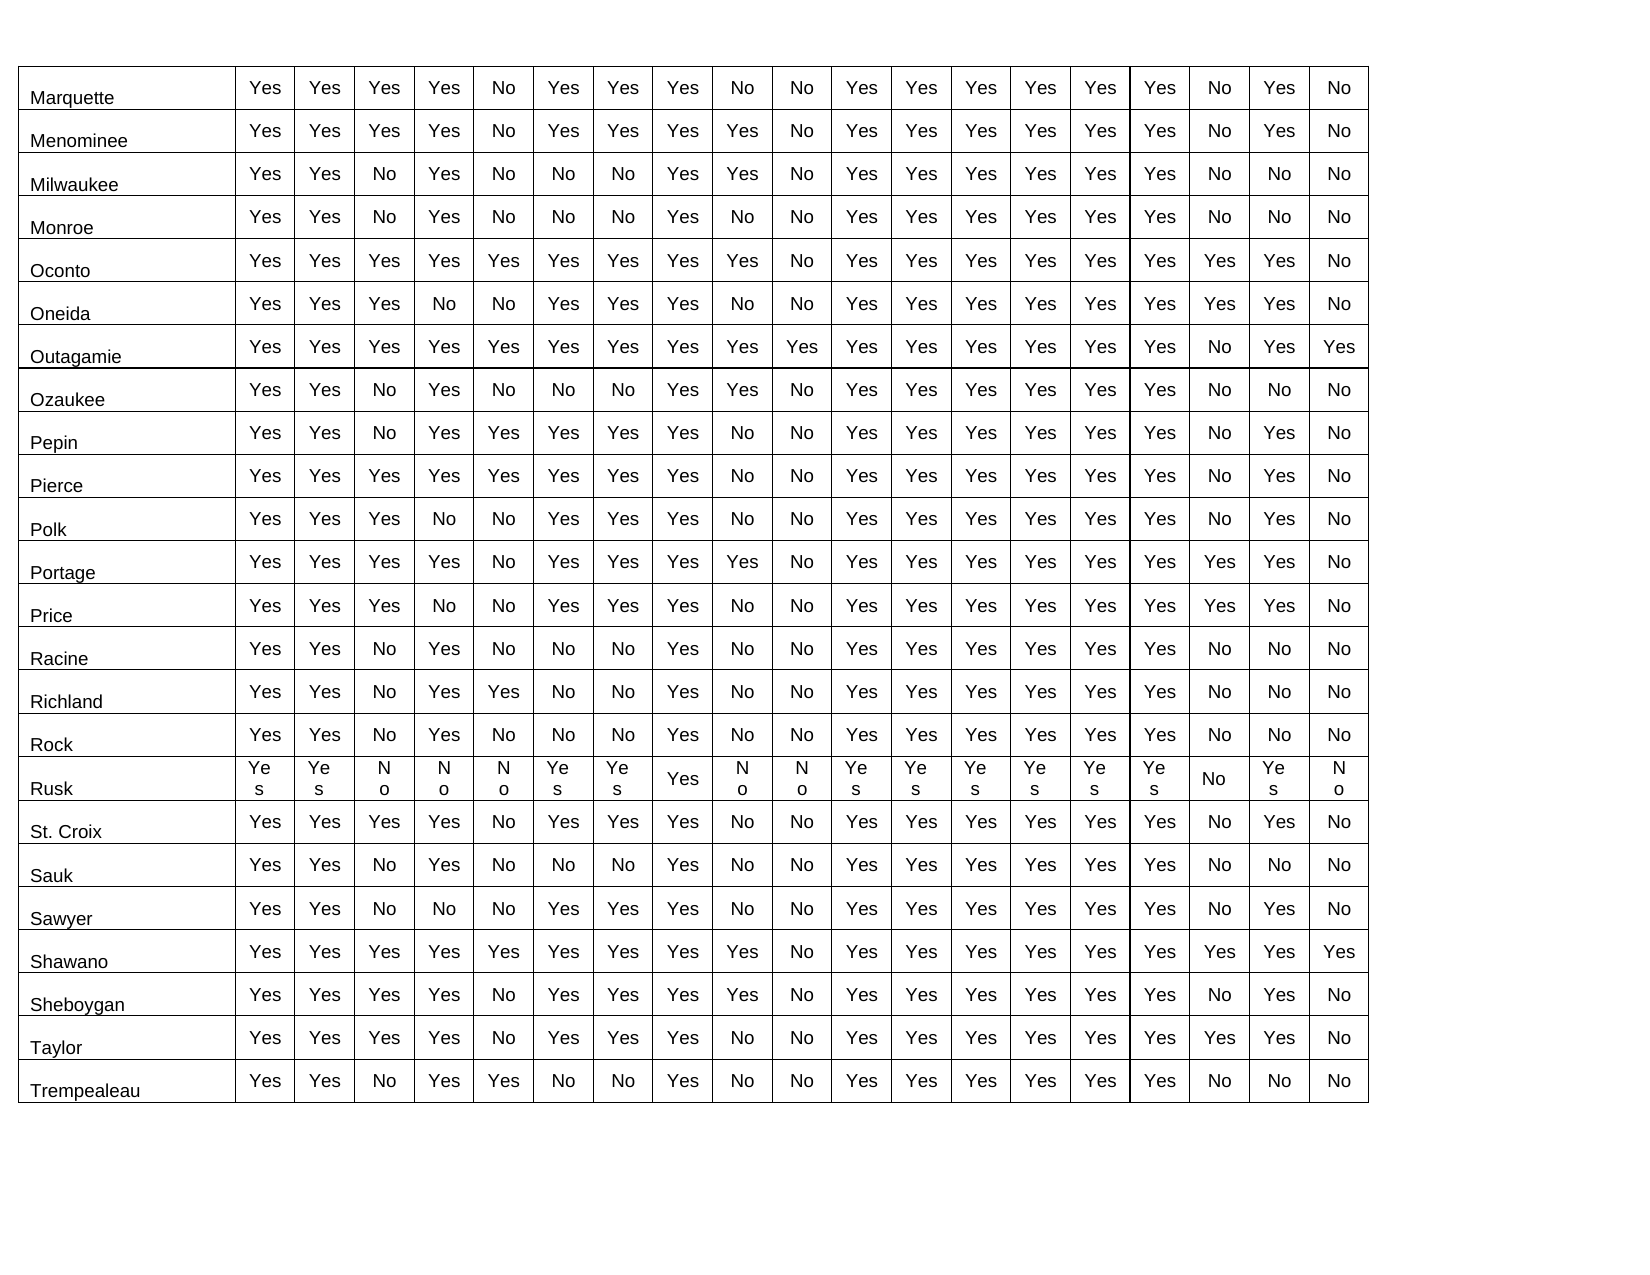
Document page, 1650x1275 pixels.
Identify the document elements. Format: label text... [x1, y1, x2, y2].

table_cell Yes [892, 757, 951, 800]
table_cell Trempealeau [19, 1060, 235, 1102]
table_cell Yes [415, 239, 473, 281]
table_cell Yes [534, 930, 593, 972]
table_cell Yes [952, 67, 1010, 109]
table_cell Sheboygan [19, 973, 235, 1015]
table_cell Yes [415, 801, 473, 843]
table_cell No [1310, 239, 1368, 281]
table_cell Yes [1011, 670, 1070, 712]
table_cell Yes [653, 584, 712, 626]
table_cell No [1190, 887, 1249, 929]
table_cell Yes [1011, 757, 1070, 800]
table_cell No [534, 670, 593, 712]
table_cell Yes [952, 973, 1010, 1015]
table_cell No [1190, 757, 1249, 800]
table_cell Yes [1250, 110, 1309, 152]
table_cell No [1190, 844, 1249, 886]
table_cell Yes [1011, 369, 1070, 411]
table_cell Yes [952, 369, 1010, 411]
table_cell Yes [653, 455, 712, 497]
table_cell No [474, 757, 533, 800]
table_cell Yes [773, 325, 831, 367]
table_cell Yes [594, 412, 652, 454]
table_cell No [534, 844, 593, 886]
table_cell No [594, 153, 652, 195]
table_cell Yes [1310, 930, 1368, 972]
table_cell Yes [832, 930, 891, 972]
table_cell Yes [1131, 973, 1189, 1015]
table_cell Yes [1131, 757, 1189, 800]
table_cell No [773, 153, 831, 195]
table_cell Yes [653, 239, 712, 281]
table_cell No [1250, 670, 1309, 712]
table_cell No [1310, 282, 1368, 324]
table_cell Yes [236, 67, 294, 109]
table_cell No [1190, 196, 1249, 238]
table_cell Yes [653, 757, 712, 800]
table_cell Yes [236, 498, 294, 540]
table_cell No [713, 627, 772, 669]
table_cell Yes [1190, 1016, 1249, 1058]
table_cell No [1310, 1016, 1368, 1058]
table_cell No [773, 196, 831, 238]
table_cell Yes [295, 498, 354, 540]
table_cell Yes [1011, 325, 1070, 367]
table_cell No [1190, 1060, 1249, 1102]
table_cell No [415, 584, 473, 626]
table_cell Yes [1131, 369, 1189, 411]
table_cell No [415, 282, 473, 324]
table_cell No [1310, 973, 1368, 1015]
table_cell No [1250, 627, 1309, 669]
table_cell Yes [892, 670, 951, 712]
table_cell Yes [1250, 801, 1309, 843]
table_cell No [534, 627, 593, 669]
table_cell Yes [236, 153, 294, 195]
table_cell No [1310, 1060, 1368, 1102]
table_cell Yes [236, 196, 294, 238]
table_cell Yes [1190, 239, 1249, 281]
table_cell Yes [1250, 973, 1309, 1015]
table_cell Yes [415, 541, 473, 583]
table_cell Yes [892, 584, 951, 626]
table_cell Yes [236, 887, 294, 929]
table_cell Yes [534, 887, 593, 929]
table_cell Yes [1071, 801, 1129, 843]
table_cell Yes [892, 110, 951, 152]
table_cell Yes [1071, 844, 1129, 886]
table_cell Yes [236, 325, 294, 367]
table_cell Yes [1071, 627, 1129, 669]
table_cell Yes [236, 844, 294, 886]
table_cell No [1310, 412, 1368, 454]
table_cell No [713, 67, 772, 109]
table_cell Yes [415, 670, 473, 712]
table_cell No [1310, 153, 1368, 195]
table_cell No [1250, 196, 1309, 238]
table_cell Yes [1011, 584, 1070, 626]
table_cell No [773, 627, 831, 669]
table_cell Yes [653, 844, 712, 886]
table_cell Yes [1131, 110, 1189, 152]
table_cell Rusk [19, 757, 235, 800]
table_cell Yes [1071, 930, 1129, 972]
table_cell Outagamie [19, 325, 235, 367]
table_cell Yes [295, 1016, 354, 1058]
table_cell Yes [1011, 1060, 1070, 1102]
table_cell Yes [1071, 584, 1129, 626]
table_cell Yes [236, 584, 294, 626]
table_cell No [773, 110, 831, 152]
table_cell Yes [832, 67, 891, 109]
table_cell Yes [295, 412, 354, 454]
table_cell Yes [594, 498, 652, 540]
table_cell No [474, 584, 533, 626]
table_cell Pepin [19, 412, 235, 454]
table_cell No [474, 541, 533, 583]
table_cell Yes [594, 801, 652, 843]
table_cell Yes [892, 325, 951, 367]
table_cell No [773, 67, 831, 109]
table_cell No [474, 801, 533, 843]
table_cell Yes [295, 153, 354, 195]
table_cell Yes [1071, 670, 1129, 712]
table_cell Yes [653, 498, 712, 540]
table_cell No [1250, 369, 1309, 411]
table_cell No [773, 844, 831, 886]
table_cell Yes [713, 153, 772, 195]
table_cell Yes [1131, 801, 1189, 843]
table_cell Yes [1250, 498, 1309, 540]
table_cell Yes [1011, 239, 1070, 281]
table_cell Yes [1131, 670, 1189, 712]
table_cell Yes [1131, 239, 1189, 281]
table_cell No [474, 887, 533, 929]
table_cell No [1310, 757, 1368, 800]
table_cell Yes [415, 455, 473, 497]
table_cell Yes [832, 153, 891, 195]
table_cell Yes [1131, 325, 1189, 367]
table_cell No [1190, 498, 1249, 540]
table_cell Yes [236, 973, 294, 1015]
table_cell No [1190, 627, 1249, 669]
table_cell Yes [236, 541, 294, 583]
table_cell Polk [19, 498, 235, 540]
table_cell No [1310, 714, 1368, 756]
table_cell Yes [892, 973, 951, 1015]
table_cell No [474, 369, 533, 411]
table_cell No [1190, 801, 1249, 843]
table_cell No [1190, 369, 1249, 411]
table_cell No [713, 801, 772, 843]
table_cell Yes [1071, 153, 1129, 195]
table_cell Yes [415, 714, 473, 756]
table_cell Yes [534, 801, 593, 843]
table_cell No [713, 584, 772, 626]
table_cell Yes [355, 801, 414, 843]
table_cell Yes [832, 1060, 891, 1102]
table_cell Yes [832, 1016, 891, 1058]
table_cell Yes [713, 110, 772, 152]
table_cell Yes [713, 930, 772, 972]
table_cell Yes [295, 110, 354, 152]
table_cell Yes [1071, 1016, 1129, 1058]
table_cell Yes [832, 455, 891, 497]
table_cell Yes [415, 930, 473, 972]
table_cell Yes [355, 930, 414, 972]
table_cell Yes [952, 887, 1010, 929]
table_cell Yes [295, 282, 354, 324]
table_cell No [534, 196, 593, 238]
table_cell Menominee [19, 110, 235, 152]
table_cell Yes [236, 801, 294, 843]
table_cell Yes [534, 67, 593, 109]
table_cell No [594, 670, 652, 712]
table_cell Yes [1131, 1016, 1189, 1058]
table_cell Yes [892, 844, 951, 886]
table_cell Yes [295, 627, 354, 669]
table_cell No [474, 627, 533, 669]
table_cell No [474, 153, 533, 195]
table_cell Yes [653, 670, 712, 712]
table_cell Yes [236, 1016, 294, 1058]
table_cell Yes [236, 110, 294, 152]
table_cell Yes [415, 110, 473, 152]
table_cell Yes [653, 627, 712, 669]
table_cell No [474, 1016, 533, 1058]
table_cell Yes [892, 1016, 951, 1058]
table_cell No [355, 153, 414, 195]
table_cell Yes [832, 110, 891, 152]
table_cell No [1310, 887, 1368, 929]
table_cell No [594, 1060, 652, 1102]
table_cell Yes [892, 412, 951, 454]
table_cell Yes [1011, 1016, 1070, 1058]
table_cell Yes [534, 282, 593, 324]
table_cell No [1190, 455, 1249, 497]
table_cell No [594, 196, 652, 238]
table_cell Yes [236, 1060, 294, 1102]
table_cell Yes [236, 239, 294, 281]
table_cell Yes [653, 1060, 712, 1102]
table_cell Yes [415, 369, 473, 411]
table_cell Yes [236, 282, 294, 324]
table_cell Yes [534, 584, 593, 626]
table_cell Yes [594, 541, 652, 583]
table_cell Yes [713, 369, 772, 411]
table_cell Yes [534, 239, 593, 281]
table_cell Yes [1250, 930, 1309, 972]
table_cell No [1310, 369, 1368, 411]
table_cell Yes [653, 282, 712, 324]
table_cell Yes [534, 757, 593, 800]
table_cell Yes [1131, 541, 1189, 583]
table_cell Yes [1011, 153, 1070, 195]
table_cell No [713, 844, 772, 886]
table_cell No [1190, 67, 1249, 109]
table_cell No [713, 498, 772, 540]
table_cell Yes [1011, 498, 1070, 540]
table_cell Yes [236, 455, 294, 497]
table_cell Yes [1071, 1060, 1129, 1102]
table_cell Yes [832, 714, 891, 756]
table_cell Yes [295, 67, 354, 109]
table_cell Yes [832, 973, 891, 1015]
table_cell No [1310, 196, 1368, 238]
table_cell No [713, 757, 772, 800]
table_cell Yes [594, 930, 652, 972]
table_cell Yes [415, 627, 473, 669]
table_cell Yes [295, 541, 354, 583]
table_cell Yes [295, 239, 354, 281]
table_cell No [1190, 412, 1249, 454]
table_cell No [355, 757, 414, 800]
table_cell Yes [832, 757, 891, 800]
table_cell Yes [1250, 239, 1309, 281]
table_cell Yes [236, 714, 294, 756]
table_cell Yes [1250, 1016, 1309, 1058]
table_cell Yes [952, 455, 1010, 497]
table_cell No [773, 541, 831, 583]
table_cell No [773, 670, 831, 712]
table_cell Yes [534, 455, 593, 497]
table_cell Yes [236, 930, 294, 972]
table_cell Yes [236, 369, 294, 411]
table_cell Yes [832, 196, 891, 238]
table_cell Yes [1131, 1060, 1189, 1102]
table_cell Yes [653, 973, 712, 1015]
table_cell No [773, 714, 831, 756]
table_cell No [1250, 153, 1309, 195]
table_cell Yes [892, 801, 951, 843]
table_cell Taylor [19, 1016, 235, 1058]
table_cell Yes [832, 887, 891, 929]
table_cell Yes [355, 584, 414, 626]
table_cell Yes [295, 196, 354, 238]
table_cell No [1310, 670, 1368, 712]
table_cell Yes [832, 584, 891, 626]
table_cell Yes [474, 239, 533, 281]
table_cell Yes [952, 1060, 1010, 1102]
table_cell No [355, 196, 414, 238]
table_cell No [355, 627, 414, 669]
table_cell No [355, 844, 414, 886]
table_cell Yes [1011, 930, 1070, 972]
table_cell Yes [1250, 67, 1309, 109]
table_cell Yes [1250, 887, 1309, 929]
table_cell Monroe [19, 196, 235, 238]
table_cell Yes [594, 67, 652, 109]
table_cell Rock [19, 714, 235, 756]
table_cell Yes [1250, 541, 1309, 583]
table_cell Yes [534, 541, 593, 583]
table_cell Yes [892, 369, 951, 411]
table_cell Yes [1071, 714, 1129, 756]
table_cell Yes [355, 282, 414, 324]
table_cell Yes [892, 930, 951, 972]
table_cell Yes [832, 541, 891, 583]
table_cell Racine [19, 627, 235, 669]
table_cell Yes [1310, 325, 1368, 367]
table_cell Sauk [19, 844, 235, 886]
table_cell Yes [892, 627, 951, 669]
table_cell Yes [653, 887, 712, 929]
table_cell Shawano [19, 930, 235, 972]
table_cell No [1250, 714, 1309, 756]
table_cell Yes [952, 541, 1010, 583]
table_cell Yes [295, 887, 354, 929]
table_cell Yes [1131, 714, 1189, 756]
table_cell Yes [952, 153, 1010, 195]
table_cell Yes [1011, 541, 1070, 583]
table_cell No [1190, 670, 1249, 712]
table_cell Yes [713, 973, 772, 1015]
table_cell Yes [1071, 239, 1129, 281]
table_cell Yes [295, 844, 354, 886]
table_cell Yes [832, 282, 891, 324]
table_cell No [355, 1060, 414, 1102]
table_cell Yes [832, 239, 891, 281]
table_cell Yes [1131, 153, 1189, 195]
table_cell No [773, 282, 831, 324]
table_cell Yes [295, 757, 354, 800]
table_cell Yes [355, 541, 414, 583]
table_cell Oneida [19, 282, 235, 324]
table_cell Yes [1011, 196, 1070, 238]
table_cell Yes [892, 67, 951, 109]
table_cell Yes [355, 239, 414, 281]
table_cell No [534, 153, 593, 195]
table_cell No [1250, 1060, 1309, 1102]
table_cell No [1310, 801, 1368, 843]
table_cell No [474, 498, 533, 540]
table_cell Yes [653, 369, 712, 411]
table_cell No [1190, 153, 1249, 195]
table_cell Yes [952, 714, 1010, 756]
table_cell No [1310, 498, 1368, 540]
table_cell No [1310, 455, 1368, 497]
table_cell Yes [832, 844, 891, 886]
table_cell Yes [832, 325, 891, 367]
table_cell Yes [415, 844, 473, 886]
table_cell Yes [713, 239, 772, 281]
table_cell Yes [892, 239, 951, 281]
table_cell No [415, 887, 473, 929]
table_cell Yes [952, 670, 1010, 712]
table_cell No [713, 196, 772, 238]
table_cell Yes [415, 973, 473, 1015]
table_cell No [594, 627, 652, 669]
table_cell Yes [1011, 627, 1070, 669]
table_cell Yes [1011, 973, 1070, 1015]
table_cell Yes [952, 801, 1010, 843]
table_cell Yes [355, 67, 414, 109]
table_cell Yes [1250, 325, 1309, 367]
table_cell Yes [534, 498, 593, 540]
table_cell Yes [1071, 757, 1129, 800]
table_cell Yes [534, 110, 593, 152]
table_cell Yes [892, 887, 951, 929]
table_cell Yes [952, 325, 1010, 367]
table_cell No [773, 887, 831, 929]
table_cell Yes [295, 801, 354, 843]
table_cell Yes [952, 110, 1010, 152]
table_cell Sawyer [19, 887, 235, 929]
table_cell No [1250, 844, 1309, 886]
table_cell No [594, 369, 652, 411]
table_cell Yes [653, 325, 712, 367]
table_cell Yes [892, 498, 951, 540]
table_cell Yes [415, 67, 473, 109]
table_cell Ozaukee [19, 369, 235, 411]
table_cell Yes [295, 714, 354, 756]
table_cell Yes [892, 714, 951, 756]
table_cell Yes [474, 1060, 533, 1102]
table_cell No [773, 498, 831, 540]
table_cell No [474, 196, 533, 238]
table_cell No [1310, 584, 1368, 626]
table_cell Yes [594, 325, 652, 367]
table_cell Marquette [19, 67, 235, 109]
table_cell No [355, 369, 414, 411]
table_cell Yes [236, 670, 294, 712]
table_cell Yes [892, 282, 951, 324]
table_cell Yes [1011, 67, 1070, 109]
table_cell Yes [1071, 498, 1129, 540]
table_cell Yes [594, 282, 652, 324]
table_cell No [474, 844, 533, 886]
table_cell Yes [1131, 282, 1189, 324]
table_cell Yes [594, 455, 652, 497]
table_cell Yes [474, 455, 533, 497]
table_cell Yes [355, 973, 414, 1015]
table_cell Yes [594, 887, 652, 929]
table_cell Yes [952, 239, 1010, 281]
table_cell No [474, 973, 533, 1015]
table_cell No [415, 757, 473, 800]
table_cell Yes [474, 412, 533, 454]
table_cell Yes [415, 325, 473, 367]
table_cell Yes [594, 973, 652, 1015]
table_cell Yes [1011, 801, 1070, 843]
table_cell Yes [653, 412, 712, 454]
table_cell Yes [1131, 412, 1189, 454]
table_cell Yes [892, 541, 951, 583]
table_cell No [594, 844, 652, 886]
table_cell No [1190, 973, 1249, 1015]
table_cell Yes [295, 584, 354, 626]
table_cell Yes [1131, 887, 1189, 929]
table_cell Yes [832, 412, 891, 454]
table_cell Yes [355, 498, 414, 540]
table_cell No [355, 412, 414, 454]
table_cell Yes [653, 714, 712, 756]
table_cell Yes [415, 196, 473, 238]
table_cell No [773, 412, 831, 454]
table_cell Yes [1131, 930, 1189, 972]
table_cell No [713, 282, 772, 324]
table_cell No [773, 930, 831, 972]
table_cell No [713, 1016, 772, 1058]
table_cell No [773, 801, 831, 843]
table_cell Yes [1011, 110, 1070, 152]
table_cell No [1310, 844, 1368, 886]
table_cell Yes [594, 584, 652, 626]
table_cell Yes [952, 930, 1010, 972]
table_cell Pierce [19, 455, 235, 497]
table_cell No [713, 670, 772, 712]
table_cell No [773, 455, 831, 497]
table_cell Yes [295, 1060, 354, 1102]
table_cell No [713, 1060, 772, 1102]
table_cell No [1190, 325, 1249, 367]
table_cell Yes [832, 498, 891, 540]
table_cell No [1310, 110, 1368, 152]
table_cell Yes [1131, 584, 1189, 626]
table_cell Yes [1131, 498, 1189, 540]
table_cell No [773, 1016, 831, 1058]
table_cell Yes [832, 369, 891, 411]
table_cell No [1190, 110, 1249, 152]
table_cell No [1310, 67, 1368, 109]
table_cell Yes [1190, 541, 1249, 583]
table_cell Oconto [19, 239, 235, 281]
table_cell Yes [952, 282, 1010, 324]
table_cell Yes [832, 670, 891, 712]
table_cell Yes [832, 627, 891, 669]
table_cell Yes [295, 369, 354, 411]
table_cell Yes [653, 801, 712, 843]
table_cell No [474, 67, 533, 109]
table_cell No [355, 887, 414, 929]
table_cell Yes [952, 584, 1010, 626]
table_cell Yes [653, 110, 712, 152]
table_cell No [713, 412, 772, 454]
table_cell Yes [474, 670, 533, 712]
table_cell Yes [952, 757, 1010, 800]
table_cell Yes [295, 325, 354, 367]
table_cell Yes [1071, 196, 1129, 238]
table_cell Yes [295, 930, 354, 972]
table_cell Yes [355, 1016, 414, 1058]
table_cell No [713, 714, 772, 756]
table_cell Yes [355, 325, 414, 367]
table_cell Yes [1011, 455, 1070, 497]
table_cell Yes [1131, 844, 1189, 886]
table_cell Yes [1250, 455, 1309, 497]
table_cell No [534, 1060, 593, 1102]
table_cell Yes [1011, 844, 1070, 886]
table_cell Portage [19, 541, 235, 583]
table_cell Yes [1131, 196, 1189, 238]
table_cell Yes [534, 412, 593, 454]
table_cell Yes [295, 455, 354, 497]
table_cell Yes [594, 757, 652, 800]
table_cell Yes [1071, 325, 1129, 367]
table_cell St. Croix [19, 801, 235, 843]
table_cell Yes [415, 1060, 473, 1102]
table_cell No [1310, 627, 1368, 669]
table_cell No [474, 282, 533, 324]
table_cell Yes [236, 627, 294, 669]
table_cell Yes [952, 1016, 1010, 1058]
table_cell Yes [594, 239, 652, 281]
table_cell No [474, 110, 533, 152]
table_cell Yes [892, 196, 951, 238]
table_cell Yes [415, 153, 473, 195]
table_cell No [355, 670, 414, 712]
table_cell Yes [1011, 412, 1070, 454]
table_cell Yes [1071, 541, 1129, 583]
table_cell No [773, 584, 831, 626]
table_cell Yes [1190, 584, 1249, 626]
table_cell Yes [415, 1016, 473, 1058]
table_cell Yes [653, 196, 712, 238]
table_cell Price [19, 584, 235, 626]
table_cell Yes [1071, 412, 1129, 454]
table_cell Yes [355, 455, 414, 497]
table_cell Yes [236, 757, 294, 800]
table_cell Yes [952, 498, 1010, 540]
table_cell Yes [653, 67, 712, 109]
table_cell Yes [1071, 369, 1129, 411]
table_cell Yes [1071, 973, 1129, 1015]
table_cell Yes [952, 627, 1010, 669]
table_cell Yes [415, 412, 473, 454]
table_cell Yes [713, 325, 772, 367]
table_cell Yes [534, 973, 593, 1015]
table_cell Yes [653, 153, 712, 195]
table_cell No [534, 714, 593, 756]
table_cell Yes [1071, 455, 1129, 497]
table_cell Yes [1131, 455, 1189, 497]
table_cell Yes [1190, 930, 1249, 972]
table_cell No [534, 369, 593, 411]
table_cell Yes [1250, 584, 1309, 626]
table_cell Milwaukee [19, 153, 235, 195]
table_cell Yes [952, 412, 1010, 454]
table_cell Yes [1131, 67, 1189, 109]
table_cell Yes [832, 801, 891, 843]
table_cell No [713, 887, 772, 929]
table_cell Yes [594, 1016, 652, 1058]
table_cell Yes [534, 1016, 593, 1058]
table_cell Yes [1011, 282, 1070, 324]
table_cell Yes [594, 110, 652, 152]
table_cell Yes [1250, 412, 1309, 454]
table_cell Yes [1071, 887, 1129, 929]
table_cell Yes [892, 1060, 951, 1102]
table_cell No [773, 239, 831, 281]
table_cell Yes [952, 844, 1010, 886]
table_cell Yes [474, 325, 533, 367]
table_cell No [474, 714, 533, 756]
table_cell No [773, 973, 831, 1015]
table_cell Richland [19, 670, 235, 712]
table_cell Yes [952, 196, 1010, 238]
table_cell Yes [892, 153, 951, 195]
table_cell Yes [1190, 282, 1249, 324]
table_cell Yes [653, 930, 712, 972]
table_cell No [1310, 541, 1368, 583]
table_cell Yes [355, 110, 414, 152]
table_cell No [773, 369, 831, 411]
table_cell Yes [474, 930, 533, 972]
table_cell Yes [713, 541, 772, 583]
table_cell Yes [1071, 110, 1129, 152]
table_cell No [355, 714, 414, 756]
table_cell Yes [1071, 282, 1129, 324]
table_cell Yes [653, 541, 712, 583]
table_cell Yes [892, 455, 951, 497]
table_cell No [594, 714, 652, 756]
table_cell Yes [1250, 282, 1309, 324]
table_cell No [773, 1060, 831, 1102]
table_cell Yes [295, 670, 354, 712]
table_cell Yes [236, 412, 294, 454]
table_cell Yes [1131, 627, 1189, 669]
table_cell Yes [1011, 714, 1070, 756]
table_cell No [1190, 714, 1249, 756]
table_cell No [713, 455, 772, 497]
table_cell Yes [653, 1016, 712, 1058]
table_cell Yes [295, 973, 354, 1015]
table_cell No [415, 498, 473, 540]
table_cell No [773, 757, 831, 800]
table_cell Yes [1011, 887, 1070, 929]
table_cell Yes [1250, 757, 1309, 800]
table_cell Yes [1071, 67, 1129, 109]
table_cell Yes [534, 325, 593, 367]
